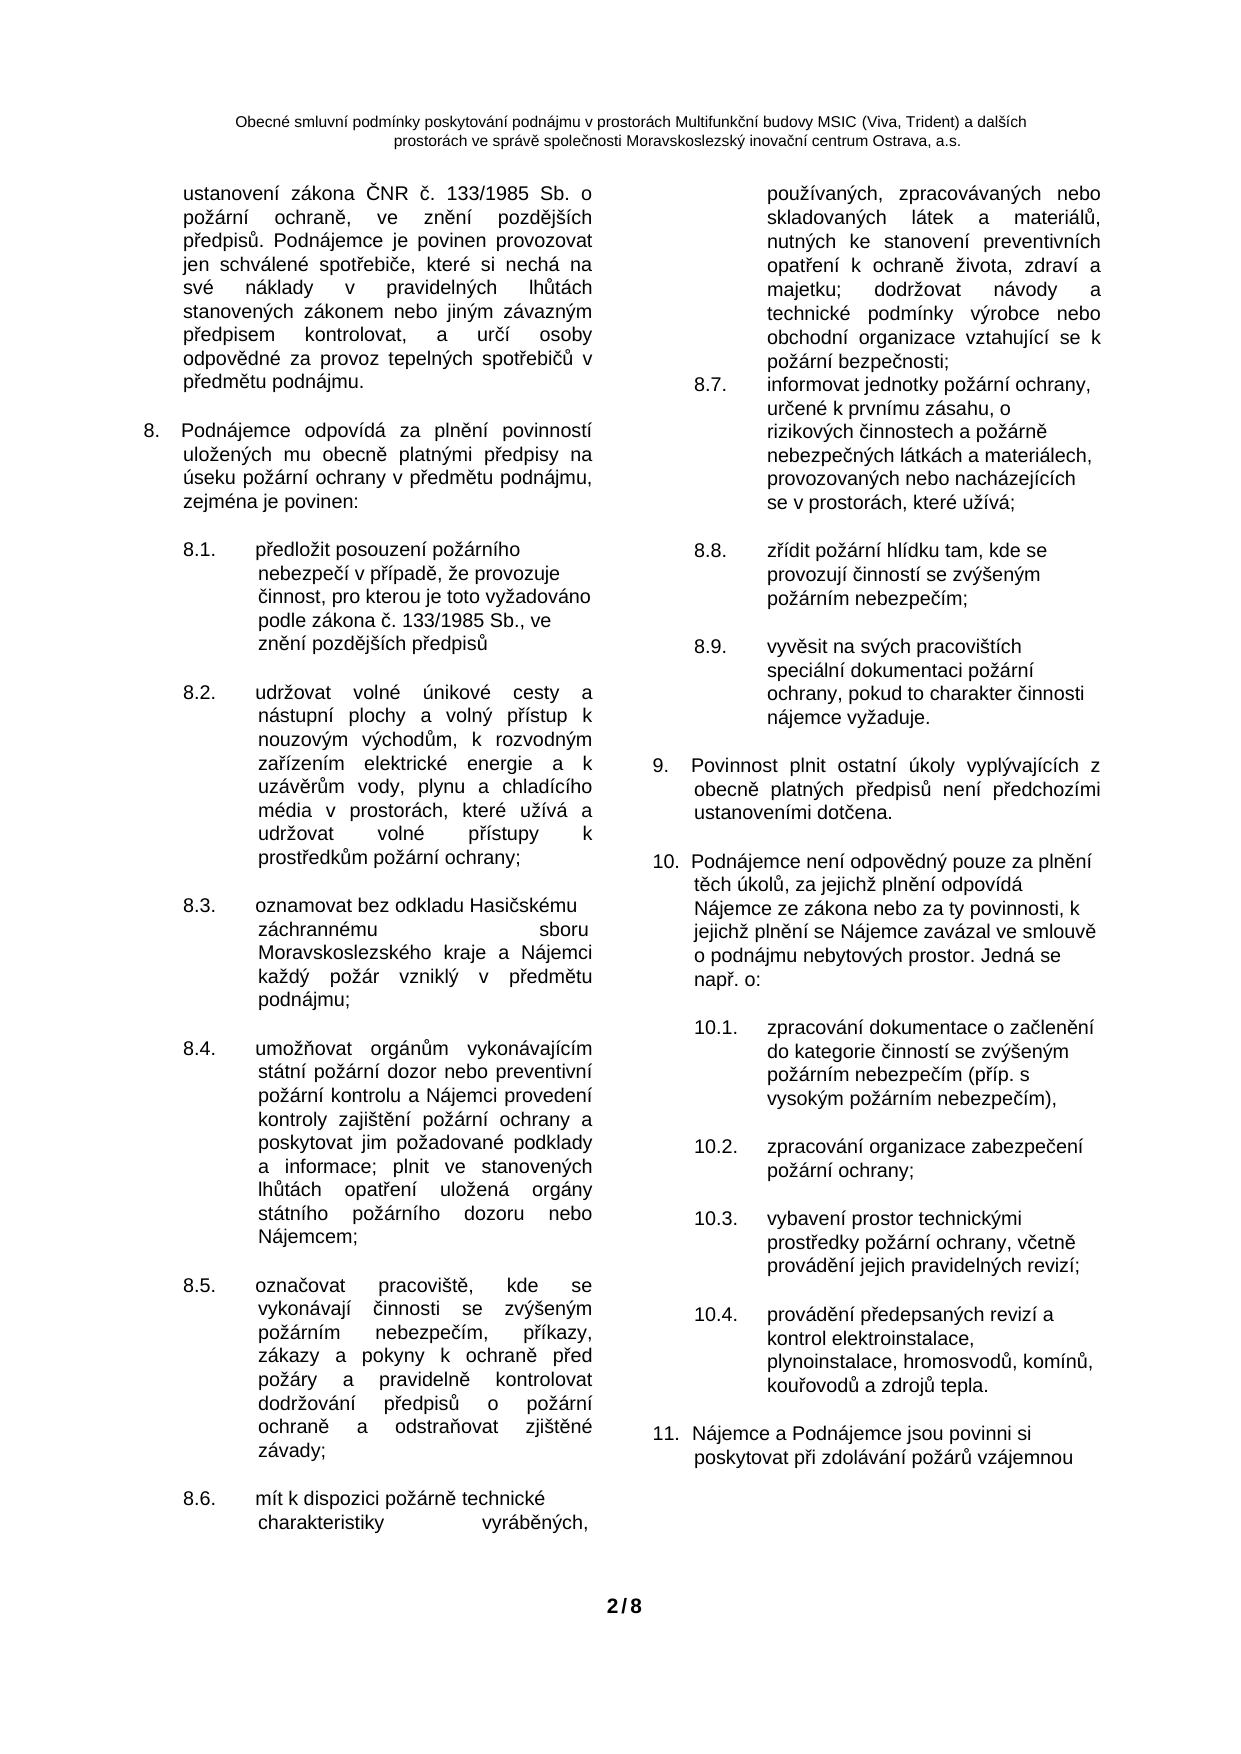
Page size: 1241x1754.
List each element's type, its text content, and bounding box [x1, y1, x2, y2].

text prostorách ve správě společnosti Moravskoslezský inovační centrum Ostrava, a.s. [393, 132, 1076, 151]
list zpracování organizace zabezpečení požární ochrany; [694, 1135, 1101, 1182]
list provádění předepsaných revizí a kontrol elektroinstalace, plynoinstalace, hromosvodů, komínů, kouřovodů a zdrojů tepla. [694, 1303, 1101, 1397]
text Moravskoslezského kraje a Nájemci každý požár vzniklý v předmětu podnájmu; [258, 941, 593, 1012]
list Podnájemce odpovídá za plnění povinností uložených mu obecně platnými předpisy na úseku požární ochrany v předmětu podnájmu, zejména je povinen: [143, 419, 593, 513]
list oznamovat bez odkladu Hasičskému [183, 894, 593, 917]
list zpracování dokumentace o začlenění do kategorie činností se zvýšeným požárním nebezpečím (příp. s vysokým požárním nebezpečím), [694, 1016, 1101, 1110]
list informovat jednotky požární ochrany, určené k prvnímu zásahu, o rizikových činnostech a požárně nebezpečných látkách a materiálech, provozovaných nebo nacházejících se v prostorách, které užívá; [694, 373, 1101, 514]
text záchrannému sboru [258, 917, 593, 941]
list Povinnost plnit ostatní úkoly vyplývajících z obecně platných předpisů není předchozími ustanoveními dotčena. [652, 754, 1101, 824]
list zřídit požární hlídku tam, kde se provozují činností se zvýšeným požárním nebezpečím; [694, 539, 1101, 610]
list označovat pracoviště, kde se vykonávají činnosti se zvýšeným požárním nebezpečím, příkazy, zákazy a pokyny k ochraně před požáry a pravidelně kontrolovat dodržování předpisů o požární ochraně a odstraňovat zjištěné závady; [183, 1273, 593, 1462]
text 2/8 [607, 1594, 642, 1618]
list předložit posouzení požárního nebezpečí v případě, že provozuje činnost, pro kterou je toto vyžadováno podle zákona č. 133/1985 Sb., ve znění pozdějších předpisů [183, 538, 593, 656]
text Obecné smluvní podmínky poskytování podnájmu v prostorách Multifunkční budovy MSIC (Viva, Trident) a dalších [235, 113, 1076, 132]
list mít k dispozici požárně technické [183, 1486, 593, 1510]
text používaných, zpracovávaných nebo skladovaných látek a materiálů, nutných ke stanovení preventivních opatření k ochraně života, zdraví a majetku; dodržovat návody a technické podmínky výrobce nebo obchodní organizace vztahující se k požární bezpečnosti; [767, 181, 1101, 373]
list umožňovat orgánům vykonávajícím státní požární dozor nebo preventivní požární kontrolu a Nájemci provedení kontroly zajištění požární ochrany a poskytovat jim požadované podklady a informace; plnit ve stanovených lhůtách opatření uložená orgány státního požárního dozoru nebo Nájemcem; [183, 1037, 593, 1248]
list vybavení prostor technickými prostředky požární ochrany, včetně provádění jejich pravidelných revizí; [694, 1207, 1101, 1278]
list Podnájemce není odpovědný pouze za plnění těch úkolů, za jejichž plnění odpovídá Nájemce ze zákona nebo za ty povinnosti, k jejichž plnění se Nájemce zavázal ve smlouvě o podnájmu nebytových prostor. Jedná se např. o: [652, 849, 1101, 991]
list vyvěsit na svých pracovištích speciální dokumentaci požární ochrany, pokud to charakter činnosti nájemce vyžaduje. [694, 635, 1101, 729]
text charakteristiky vyráběných, [258, 1510, 593, 1534]
text ustanovení zákona ČNR č. 133/1985 Sb. o požární ochraně, ve znění pozdějších předpisů. Podnájemce je povinen provozovat jen schválené spotřebiče, které si nechá na své náklady v pravidelných lhůtách stanovených zákonem nebo jiným závazným předpisem kontrolovat, a určí osoby odpovědné za provoz tepelných spotřebičů v předmětu podnájmu. [183, 182, 593, 394]
list udržovat volné únikové cesty a nástupní plochy a volný přístup k nouzovým východům, k rozvodným zařízením elektrické energie a k uzávěrům vody, plynu a chladícího média v prostorách, které užívá a udržovat volné přístupy k prostředkům požární ochrany; [183, 681, 593, 869]
list Nájemce a Podnájemce jsou povinni si poskytovat při zdolávání požárů vzájemnou [652, 1422, 1101, 1469]
